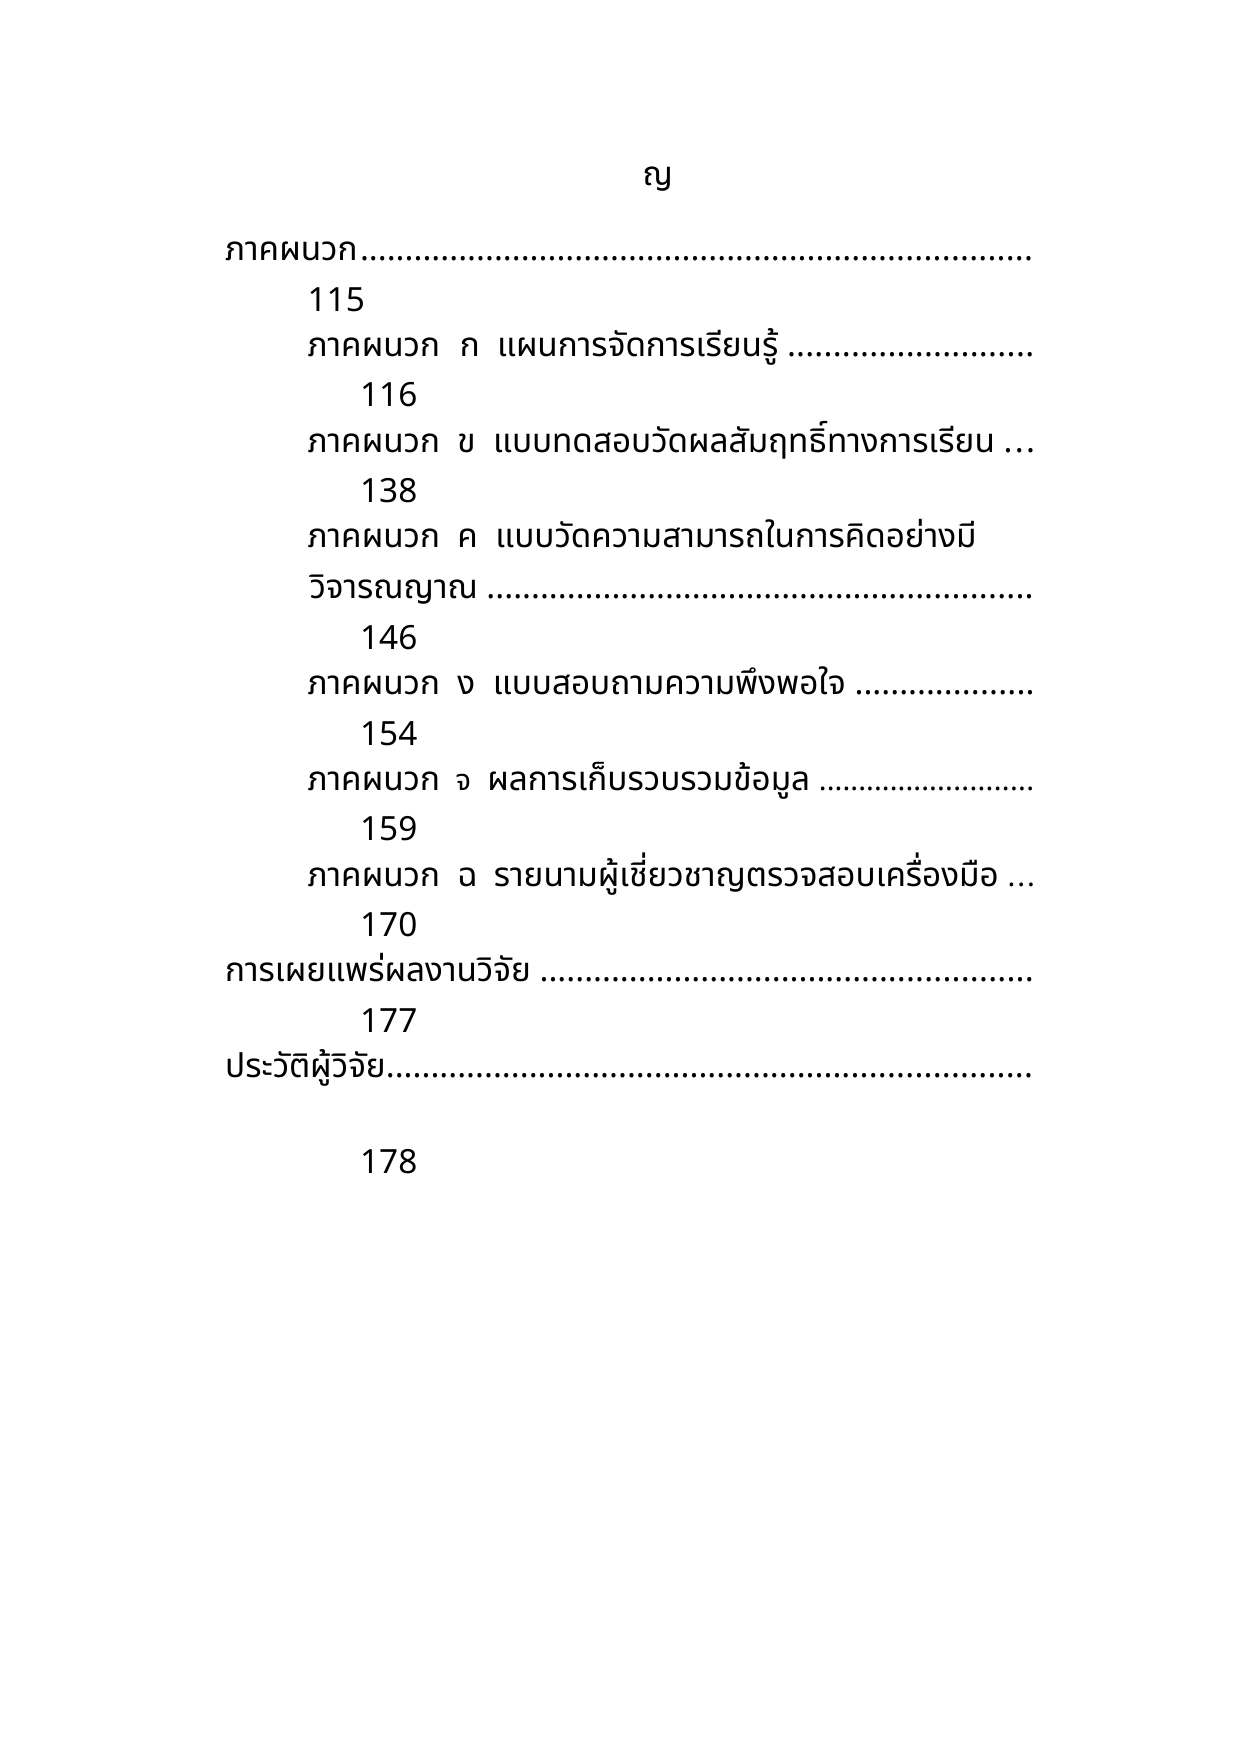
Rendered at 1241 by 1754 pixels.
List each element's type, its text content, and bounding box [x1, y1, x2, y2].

text ภาคผนวก ค แบบวัดความสามารถในการคิดอย่างมีวิจารณญาณ 146 [225, 512, 1090, 659]
text ภาคผนวก ก แผนการจัดการเรียนรู้ 116 [225, 321, 1090, 417]
text ภาคผนวก ฉ รายนามผู้เชี่ยวชาญตรวจสอบเครื่องมือ 170 [225, 851, 1090, 946]
text ภาคผนวก 115 [225, 225, 1090, 321]
text ภาคผนวก จ ผลการเก็บรวบรวมข้อมูล 159 [225, 755, 1090, 851]
text ภาคผนวก ง แบบสอบถามความพึงพอใจ 154 [225, 659, 1090, 755]
text ประวัติผู้วิจัย 178 [225, 1042, 1090, 1183]
text การเผยแพร่ผลงานวิจัย 177 [225, 946, 1090, 1042]
text ภาคผนวก ข แบบทดสอบวัดผลสัมฤทธิ์ทางการเรียน 138 [225, 417, 1090, 512]
